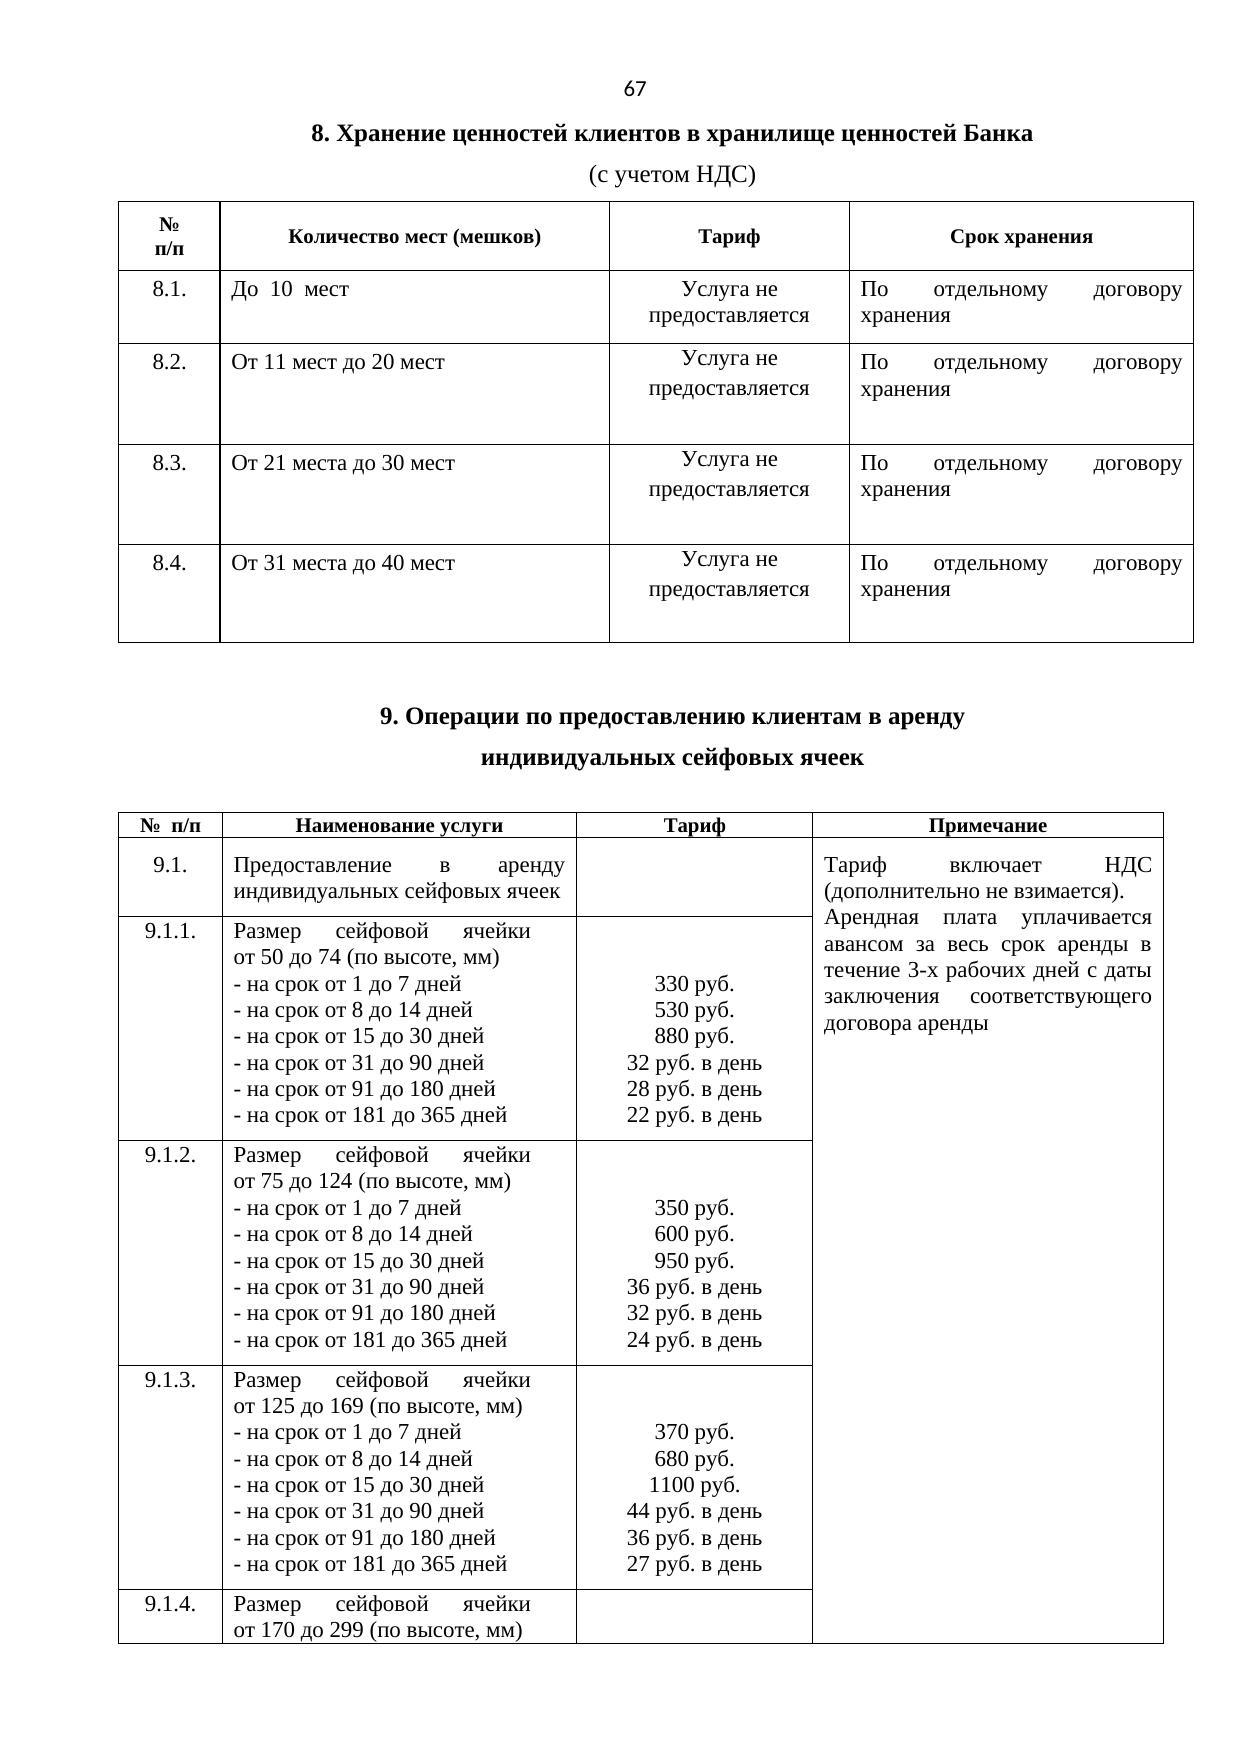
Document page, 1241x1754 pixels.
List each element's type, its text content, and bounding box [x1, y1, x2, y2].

text 9. Операции по предоставлению клиентам в аренду [193, 701, 1152, 729]
table_cell Услуга не предоставляется [610, 445, 849, 544]
table_cell Услуга не предоставляется [610, 344, 849, 443]
table_cell По отдельному договору хранения [850, 445, 1193, 544]
table_header Тариф [610, 202, 849, 270]
table_cell От 31 места до 40 мест [221, 545, 609, 642]
table_cell 9.1.2. [119, 1141, 222, 1364]
table_cell Размер сейфовой ячейки от 125 до 169 (по высоте, мм) - на срок от 1 до 7 дней - на срок от 8 до 14 дней - на срок от 15 до 30 дней - на срок от 31 до 90 дней - на срок от 91 до 180 дней - на срок от 181 до 365 дней [223, 1366, 576, 1589]
table_cell 9.1.1. [119, 917, 222, 1140]
table_cell 8.4. [119, 545, 219, 642]
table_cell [577, 1590, 812, 1643]
table_header Срок хранения [850, 202, 1193, 270]
table_cell 9.1.3. [119, 1366, 222, 1589]
table_cell 9.1. [119, 838, 222, 916]
table_cell Размер сейфовой ячейки от 75 до 124 (по высоте, мм) - на срок от 1 до 7 дней - на срок от 8 до 14 дней - на срок от 15 до 30 дней - на срок от 31 до 90 дней - на срок от 91 до 180 дней - на срок от 181 до 365 дней [223, 1141, 576, 1364]
table_cell Услуга не предоставляется [610, 545, 849, 642]
table_header Примечание [813, 813, 1163, 837]
text индивидуальных сейфовых ячеек [193, 742, 1152, 771]
table_header Наименование услуги [223, 813, 576, 837]
text (с учетом НДС) [193, 159, 1152, 188]
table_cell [223, 1590, 576, 1643]
table_cell Предоставление в аренду индивидуальных сейфовых ячеек [223, 838, 576, 916]
table_cell 9.1.4. [119, 1590, 222, 1643]
table_header № п/п [119, 202, 219, 270]
table_cell 370 руб. 680 руб. 1100 руб. 44 руб. в день 36 руб. в день 27 руб. в день [577, 1366, 812, 1589]
table_header Тариф [577, 813, 812, 837]
table_cell 330 руб. 530 руб. 880 руб. 32 руб. в день 28 руб. в день 22 руб. в день [577, 917, 812, 1140]
table_cell По отдельному договору хранения [850, 344, 1193, 443]
table_cell От 11 мест до 20 мест [221, 344, 609, 443]
table_cell 350 руб. 600 руб. 950 руб. 36 руб. в день 32 руб. в день 24 руб. в день [577, 1141, 812, 1364]
table_cell По отдельному договору хранения [850, 545, 1193, 642]
table_cell 8.1. [119, 271, 219, 343]
text 8. Хранение ценностей клиентов в хранилище ценностей Банка [193, 118, 1152, 147]
table_header Количество мест (мешков) [221, 202, 609, 270]
table_header № п/п [119, 813, 222, 837]
table_cell Размер сейфовой ячейки от 50 до 74 (по высоте, мм) - на срок от 1 до 7 дней - на срок от 8 до 14 дней - на срок от 15 до 30 дней - на срок от 31 до 90 дней - на срок от 91 до 180 дней - на срок от 181 до 365 дней [223, 917, 576, 1140]
table_cell От 21 места до 30 мест [221, 445, 609, 544]
table_cell 8.2. [119, 344, 219, 443]
table_cell По отдельному договору хранения [850, 271, 1193, 343]
table_cell Услуга не предоставляется [610, 271, 849, 343]
table_cell До 10 мест [221, 271, 609, 343]
table_cell 8.3. [119, 445, 219, 544]
table_cell Тариф включает НДС (дополнительно не взимается). Арендная плата уплачивается авансом за весь срок аренды в течение 3-х рабочих дней с даты заключения соответствующего договора аренды [813, 838, 1163, 1643]
table_cell [577, 838, 812, 916]
